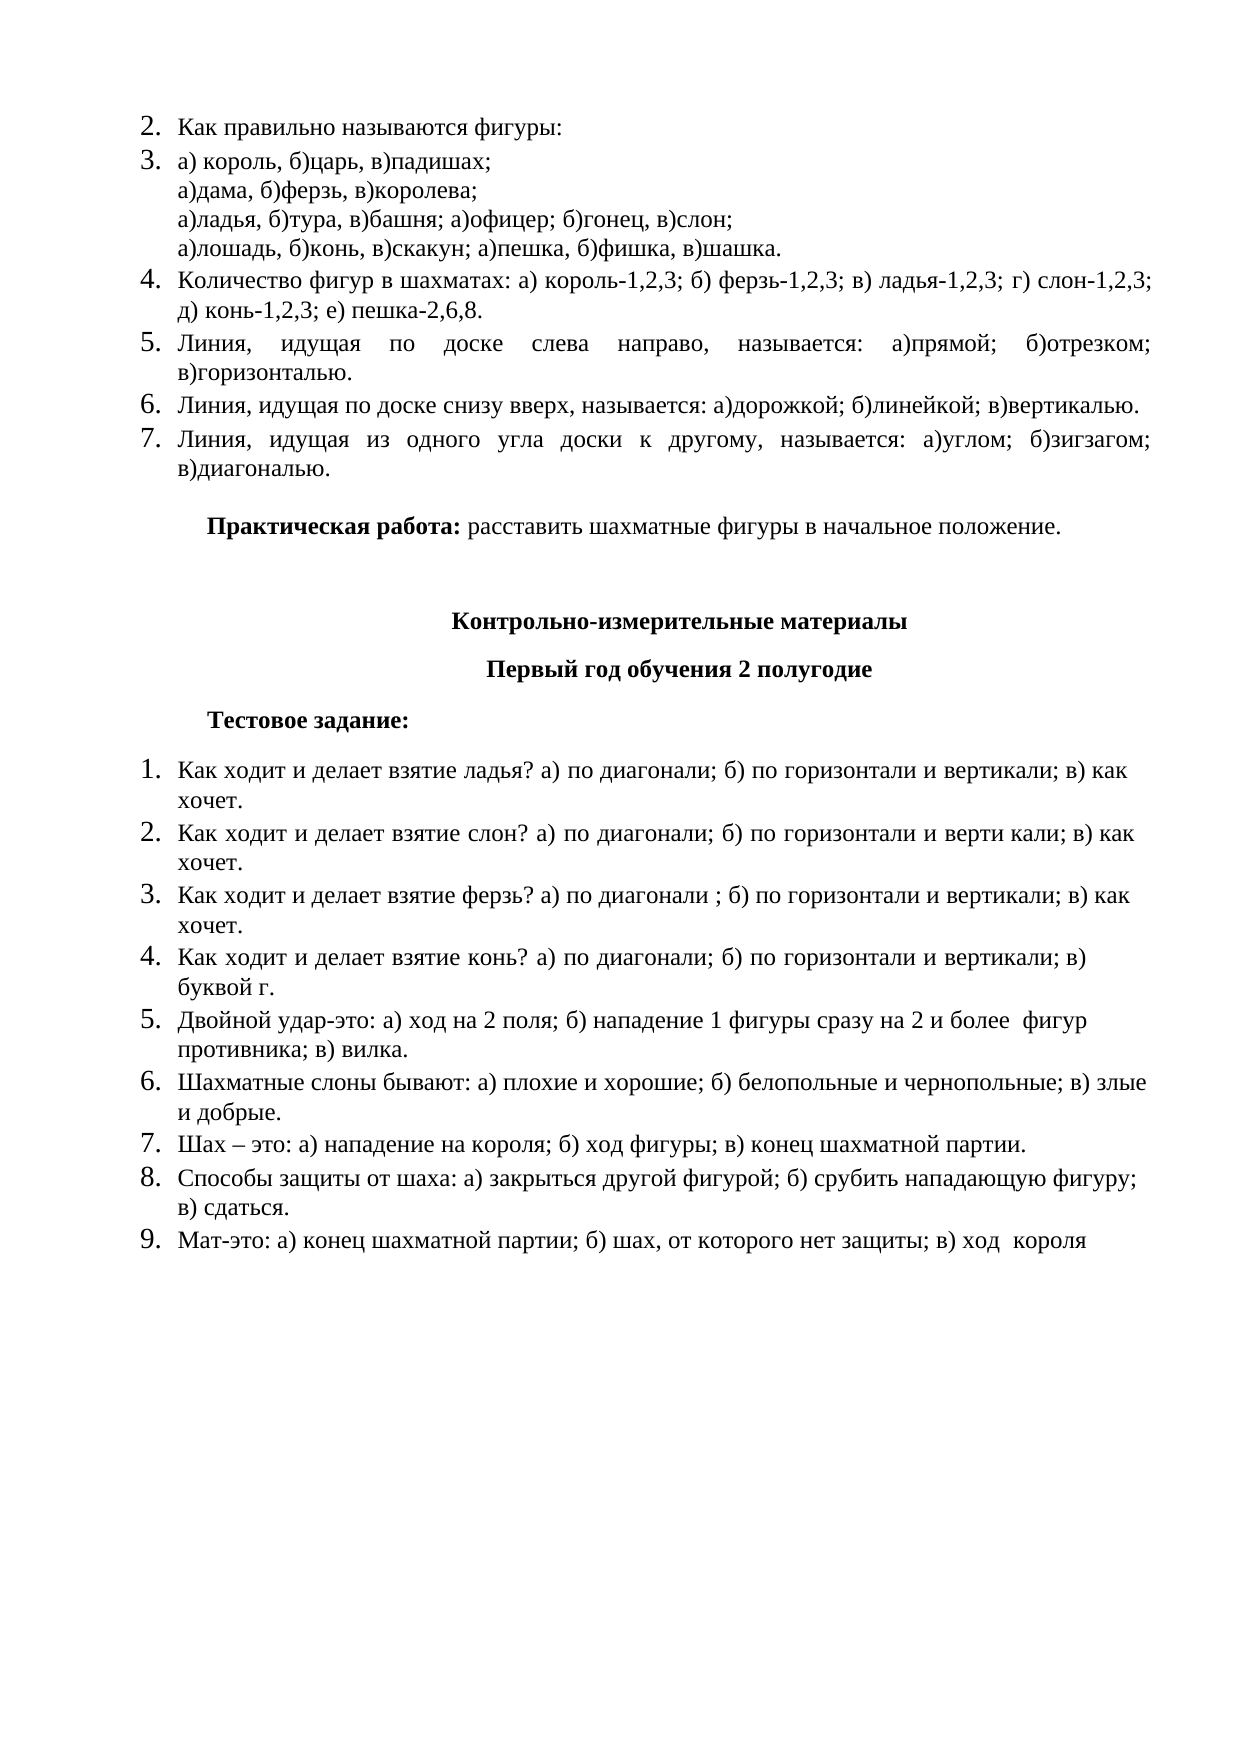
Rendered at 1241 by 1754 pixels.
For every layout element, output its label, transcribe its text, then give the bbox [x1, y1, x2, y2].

list Как ходит и делает взятие конь? а) по диагонали; б) по горизонтали и вертикали; в) буквой г. [140, 938, 1152, 1001]
list Шах – это: а) нападение на короля; б) ход фигуры; в) конец шахматной партии. [140, 1125, 1127, 1159]
list Количество фигур в шахматах: а) король-1,2,3; б) ферзь-1,2,3; в) ладья-1,2,3; г) слон-1,2,3; д) конь-1,2,3; е) пешка-2,6,8. [140, 262, 1152, 324]
text Первый год обучения 2 полугодие [292, 654, 1066, 683]
list Линия, идущая по доске снизу вверх, называется: а)дорожкой; б)линейкой; в)вертикалью. [140, 386, 1151, 420]
list Как ходит и делает взятие ферзь? а) по диагонали ; б) по горизонтали и вертикали; в) как хочет. [140, 876, 1152, 938]
list Линия, идущая из одного угла доски к другому, называется: а)углом; б)зигзагом; в)диагональю. [140, 420, 1152, 482]
list а) король, б)царь, в)падишах; [140, 142, 1152, 175]
text Тестовое задание: [207, 702, 1163, 735]
list Двойной удар-это: а) ход на 2 поля; б) нападение 1 фигуры сразу на 2 и более фигур противника; в) вилка. [140, 1001, 1151, 1063]
list Мат-это: а) конец шахматной партии; б) шах, от которого нет защиты; в) ход короля [140, 1221, 1137, 1255]
list Как правильно называются фигуры: [140, 108, 1163, 142]
text Практическая работа: расставить шахматные фигуры в начальное положение. [148, 511, 1130, 539]
list а)дама, б)ферзь, в)королева; [177, 175, 1152, 204]
text Контрольно-измерительные материалы [292, 606, 1066, 635]
list Как ходит и делает взятие ладья? а) по диагонали; б) по горизонтали и вертикали; в) как хочет. [140, 752, 1152, 814]
list Линия, идущая по доске слева направо, называется: а)прямой; б)отрезком; в)горизонталью. [140, 324, 1152, 386]
list Как ходит и делает взятие слон? а) по диагонали; б) по горизонтали и верти кали; в) как хочет. [140, 814, 1152, 876]
list Способы защиты от шаха: а) закрыться другой фигурой; б) срубить нападающую фигуру; в) сдаться. [140, 1159, 1143, 1221]
list Шахматные слоны бывают: а) плохие и хорошие; б) белопольные и чернопольные; в) злые и добрые. [140, 1063, 1152, 1125]
list а)ладья, б)тура, в)башня; а)офицер; б)гонец, в)слон; [177, 204, 1152, 233]
list а)лошадь, б)конь, в)скакун; а)пешка, б)фишка, в)шашка. [177, 233, 1152, 262]
